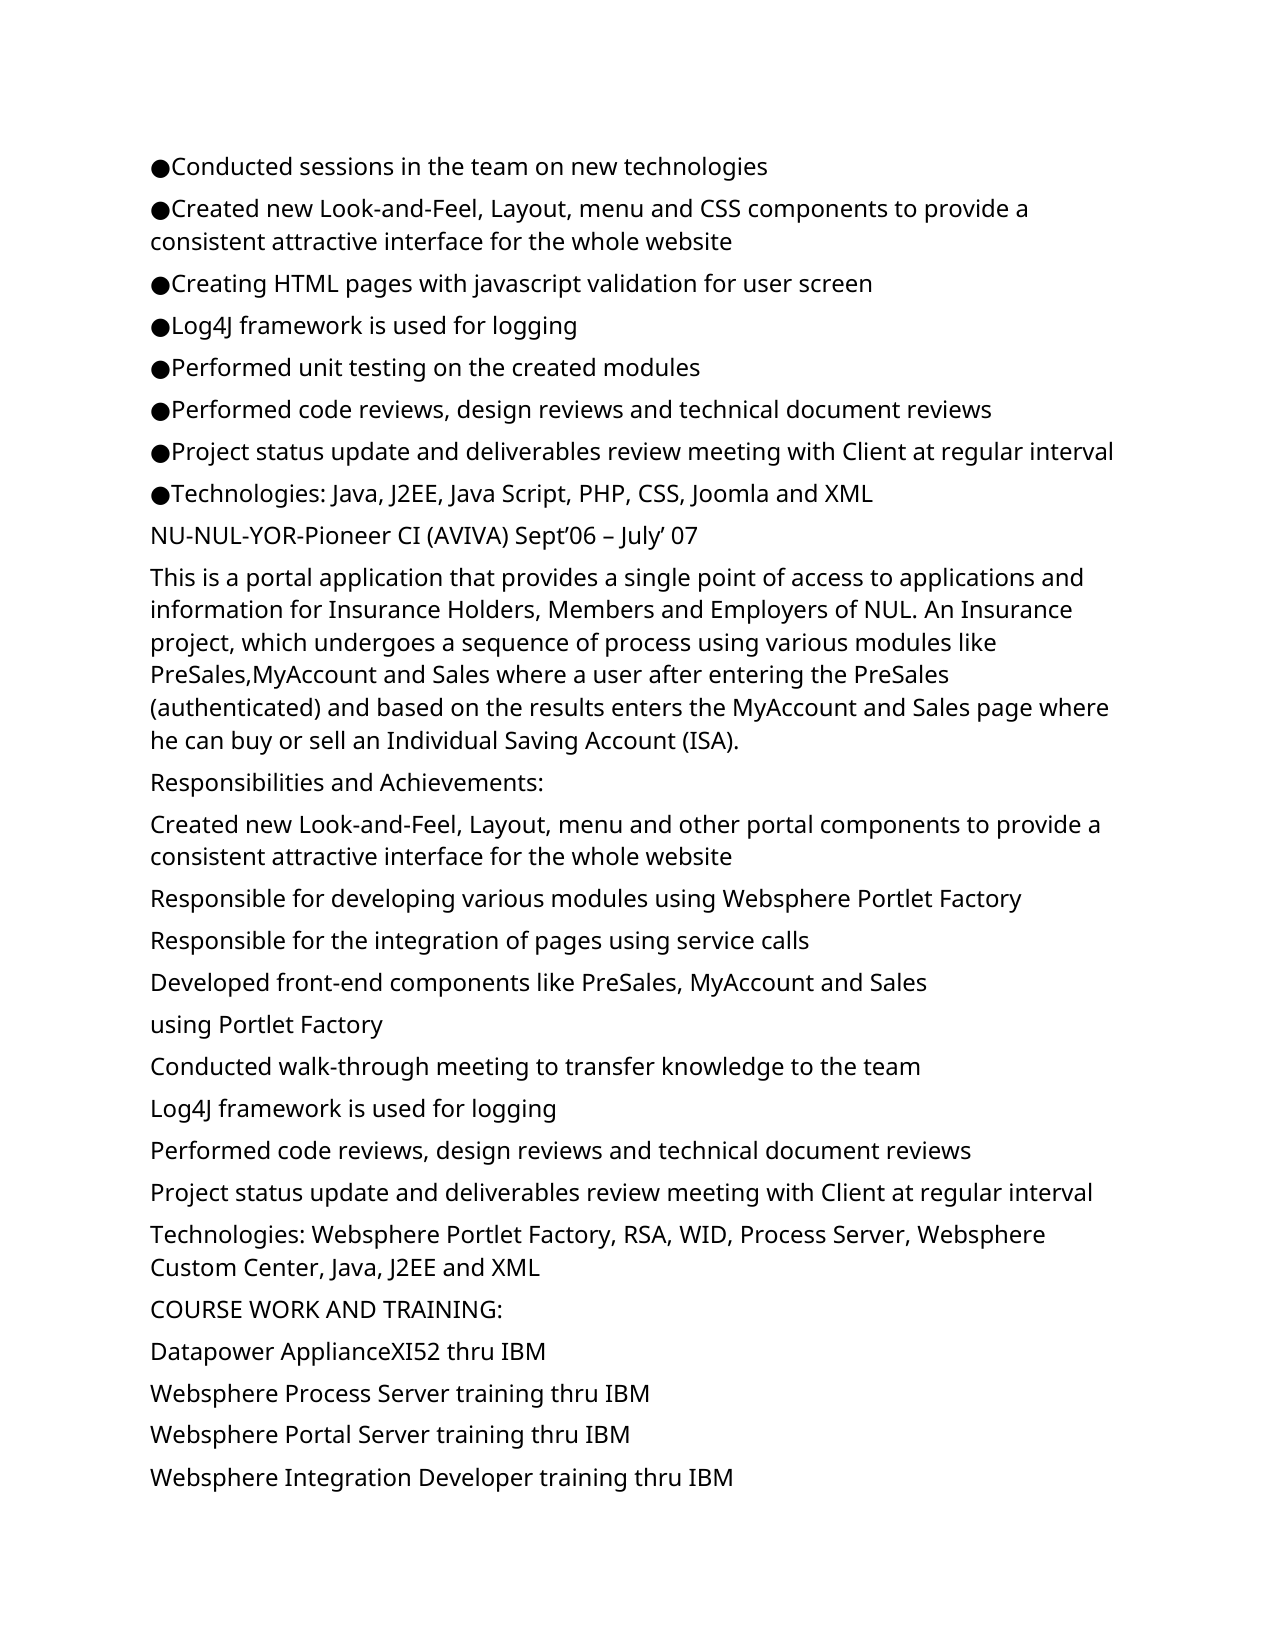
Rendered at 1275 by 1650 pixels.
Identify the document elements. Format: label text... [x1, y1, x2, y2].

text ●Created new Look-and-Feel, Layout, menu and CSS components to provide a consistent attractive interface for the whole website [150, 192, 1125, 257]
text Responsible for the integration of pages using service calls [150, 924, 1125, 957]
text ●Project status update and deliverables review meeting with Client at regular interval [150, 434, 1125, 467]
text ●Performed unit testing on the created modules [150, 351, 1125, 383]
text Conducted walk-through meeting to transfer knowledge to the team [150, 1050, 1125, 1082]
text Project status update and deliverables review meeting with Client at regular interval [150, 1176, 1125, 1208]
text This is a portal application that provides a single point of access to applications and information for Insurance Holders, Members and Employers of NUL. An Insurance project, which undergoes a sequence of process using various modules like PreSales,MyAccount and Sales where a user after entering the PreSales (authenticated) and based on the results enters the MyAccount and Sales page where he can buy or sell an Individual Saving Account (ISA). [150, 560, 1125, 756]
text Websphere Integration Developer training thru IBM [150, 1460, 1125, 1493]
text Datapower ApplianceXI52 thru IBM [150, 1334, 1125, 1367]
text ●Conducted sessions in the team on new technologies [150, 150, 1125, 183]
text ●Log4J framework is used for logging [150, 308, 1125, 341]
text Developed front-end components like PreSales, MyAccount and Sales [150, 966, 1125, 998]
text Websphere Portal Server training thru IBM [150, 1418, 1125, 1451]
text COURSE WORK AND TRAINING: [150, 1292, 1125, 1325]
text Created new Look-and-Feel, Layout, menu and other portal components to provide a consistent attractive interface for the whole website [150, 807, 1125, 873]
text using Portlet Factory [150, 1008, 1125, 1041]
text Performed code reviews, design reviews and technical document reviews [150, 1134, 1125, 1166]
text Log4J framework is used for logging [150, 1092, 1125, 1124]
text ●Creating HTML pages with javascript validation for user screen [150, 267, 1125, 299]
text Responsible for developing various modules using Websphere Portlet Factory [150, 882, 1125, 914]
text ●Technologies: Java, J2EE, Java Script, PHP, CSS, Joomla and XML [150, 476, 1125, 509]
text Responsibilities and Achievements: [150, 765, 1125, 798]
text ●Performed code reviews, design reviews and technical document reviews [150, 392, 1125, 425]
text NU-NUL-YOR-Pioneer CI (AVIVA) Sept’06 – July’ 07 [150, 518, 1125, 551]
text Websphere Process Server training thru IBM [150, 1376, 1125, 1409]
text Technologies: Websphere Portlet Factory, RSA, WID, Process Server, Websphere Custom Center, Java, J2EE and XML [150, 1218, 1125, 1283]
